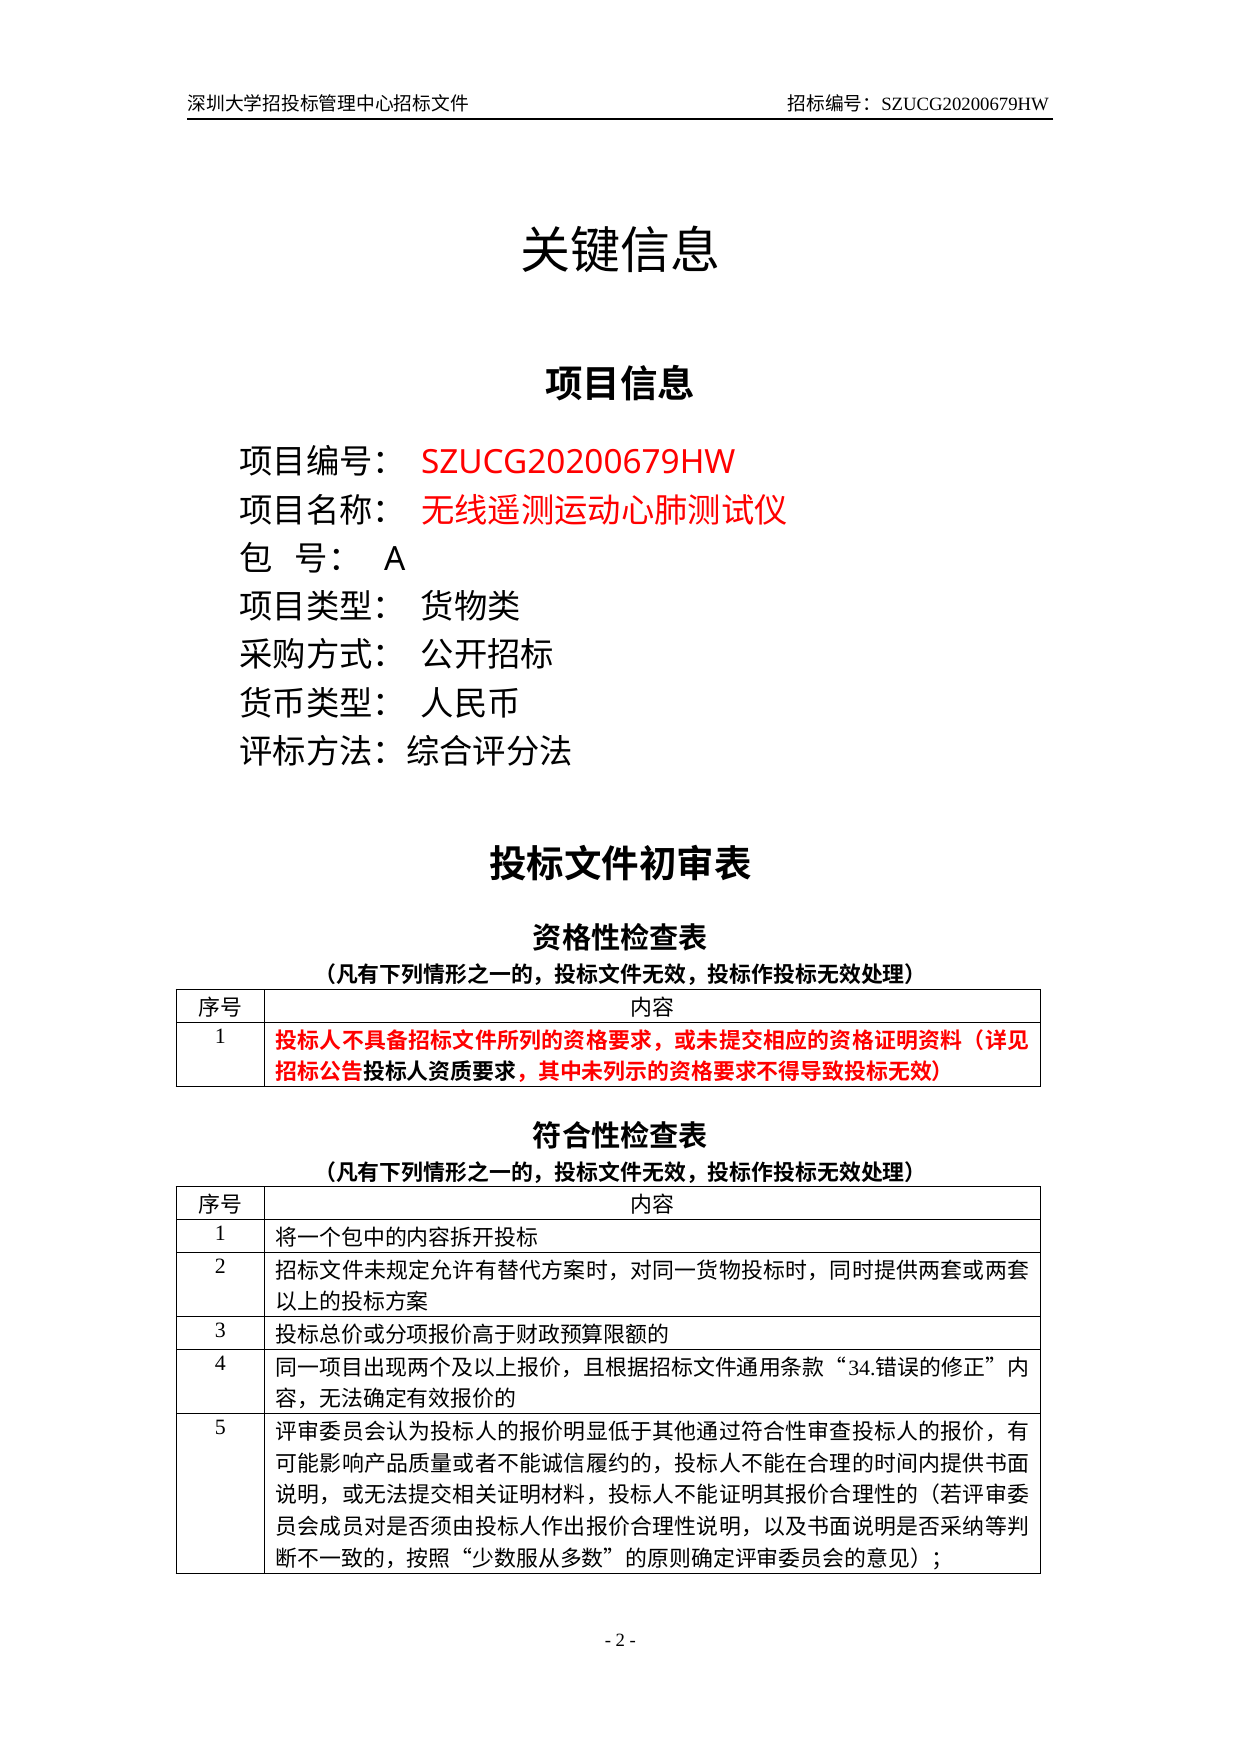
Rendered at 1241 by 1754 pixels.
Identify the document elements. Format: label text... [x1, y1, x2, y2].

subtitle 关键信息 [187, 211, 1053, 283]
text 采购方式： 公开招标 [187, 628, 1053, 676]
table_cell 同一项目出现两个及以上报价，且根据招标文件通用条款“34.错误的修正”内容，无法确定有效报价的 [265, 1350, 1040, 1413]
table_cell 投标人不具备招标文件所列的资格要求，或未提交相应的资格证明资料（详见招标公告投标人资质要求，其中未列示的资格要求不得导致投标无效） [265, 1023, 1040, 1086]
text 货币类型： 人民币 [187, 676, 1053, 725]
text 项目类型： 货物类 [187, 580, 1053, 628]
text 评标方法： 综合评分法 [187, 725, 1053, 773]
table_header 内容 [265, 990, 1040, 1022]
table_cell 将一个包中的内容拆开投标 [265, 1220, 1040, 1252]
table_cell 投标总价或分项报价高于财政预算限额的 [265, 1317, 1040, 1349]
text 包 号： A [187, 532, 1053, 580]
table_cell 5 [177, 1414, 264, 1572]
text （凡有下列情形之一的，投标文件无效，投标作投标无效处理） [187, 957, 1053, 989]
text 项目名称： 无线遥测运动心肺测试仪 [187, 483, 1053, 532]
table_cell 2 [177, 1253, 264, 1316]
table_cell 4 [177, 1350, 264, 1413]
text （凡有下列情形之一的，投标文件无效，投标作投标无效处理） [187, 1154, 1053, 1186]
text 项目编号： SZUCG20200679HW [187, 435, 1053, 483]
table_cell 1 [177, 1023, 264, 1086]
table_cell 评审委员会认为投标人的报价明显低于其他通过符合性审查投标人的报价，有可能影响产品质量或者不能诚信履约的，投标人不能在合理的时间内提供书面说明，或无法提交相关证明材料，投标人不能证明其报价合理性的（若评审委员会成员对是否须由投标人作出报价合理性说明，以及书面说明是否采纳等判断不一致的，按照“少数服从多数”的原则确定评审委员会的意见）； [265, 1414, 1040, 1572]
subtitle 投标文件初审表 [187, 833, 1053, 888]
text 符合性检查表 [187, 1112, 1053, 1154]
table_header 序号 [177, 1187, 264, 1219]
table_header 内容 [265, 1187, 1040, 1219]
table_cell 1 [177, 1220, 264, 1252]
table_cell 招标文件未规定允许有替代方案时，对同一货物投标时，同时提供两套或两套以上的投标方案 [265, 1253, 1040, 1316]
subtitle 项目信息 [187, 353, 1053, 408]
text 资格性检查表 [187, 915, 1053, 957]
table_cell 3 [177, 1317, 264, 1349]
table_header 序号 [177, 990, 264, 1022]
